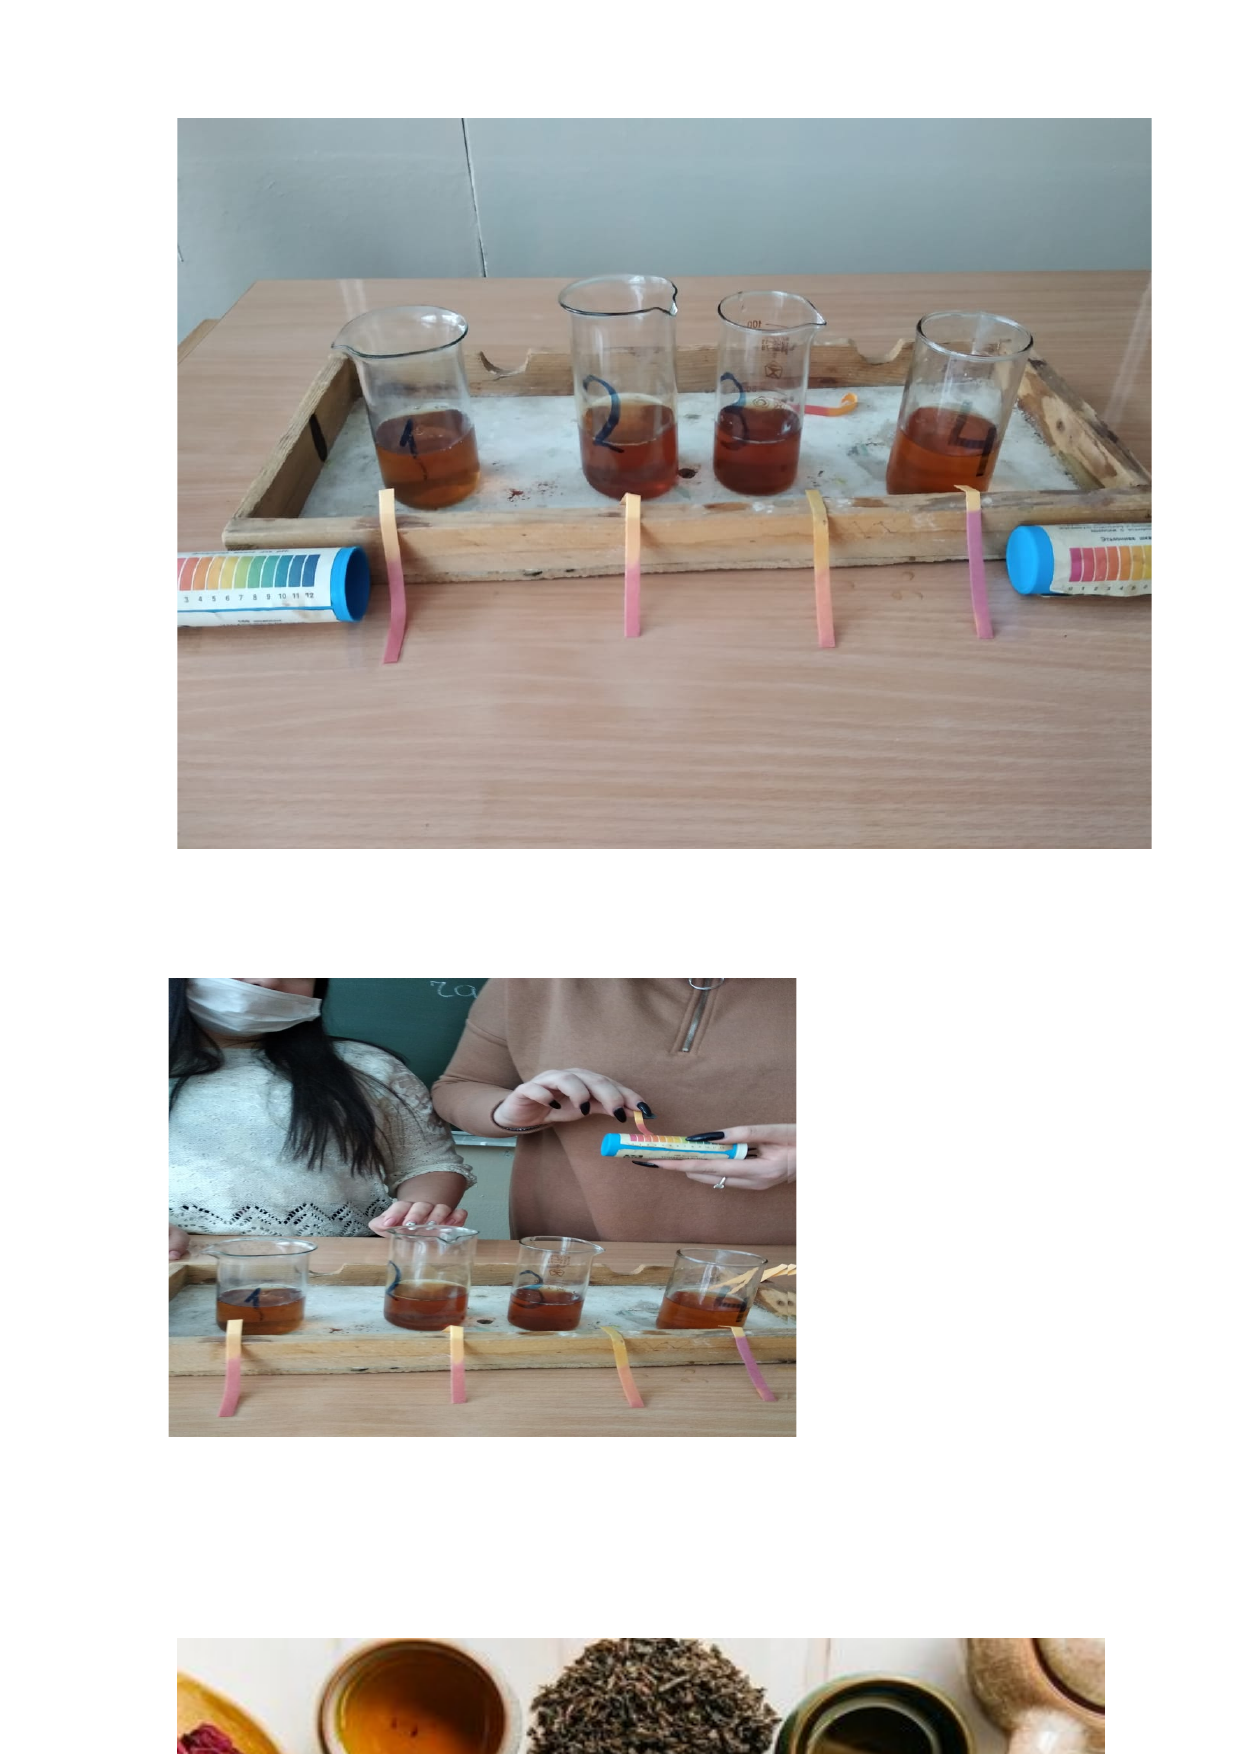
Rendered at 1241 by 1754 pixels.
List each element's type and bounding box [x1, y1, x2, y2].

picture [177, 118, 1152, 849]
picture [168, 978, 797, 1437]
picture [177, 1638, 1105, 1754]
